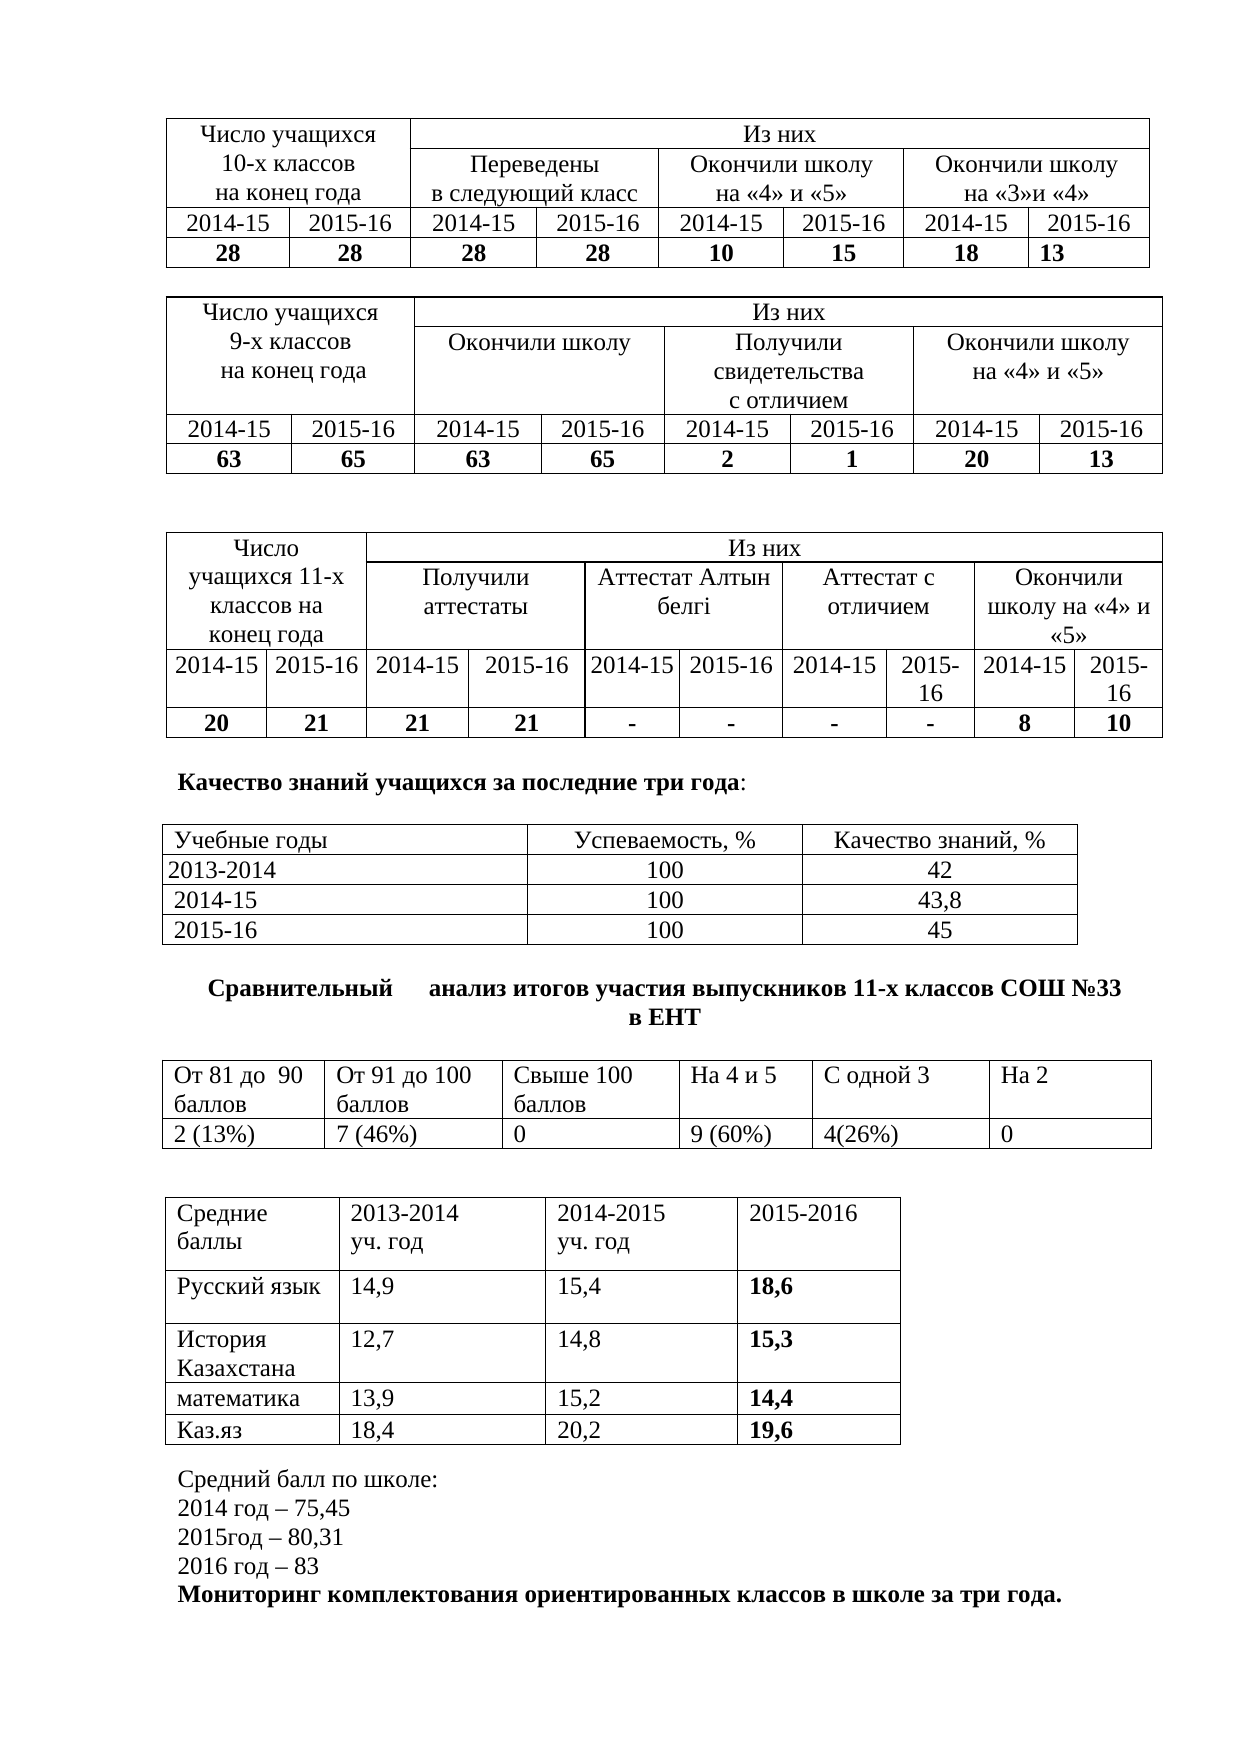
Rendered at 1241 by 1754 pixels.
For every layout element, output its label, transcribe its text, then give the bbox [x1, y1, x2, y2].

table_header Учебные годы [163, 825, 527, 854]
table_cell 2 (13%) [163, 1119, 324, 1148]
table_cell 2015-16 [163, 915, 527, 943]
table_cell 13 [1029, 238, 1149, 267]
table_cell 13 [1040, 444, 1162, 473]
table_cell Получили аттестаты [367, 563, 584, 649]
table_cell 1 [791, 444, 913, 473]
table_cell 18,4 [340, 1415, 545, 1443]
table_header От 91 до 100 баллов [325, 1061, 502, 1118]
table_cell 14,8 [546, 1324, 737, 1382]
table_cell Аттестат с отличием [783, 563, 974, 649]
table_cell 2014-15 [415, 415, 541, 443]
table_cell 8 [975, 708, 1074, 737]
text 2016 год – 83 [177, 1551, 1152, 1579]
table_cell 13,9 [340, 1383, 545, 1414]
table_cell - [680, 708, 782, 737]
table_cell 2014-15 [586, 650, 679, 707]
table_cell 21 [267, 708, 366, 737]
table_header Число учащихся 11-х классов на конец года [167, 533, 366, 649]
table_cell 15,4 [546, 1271, 737, 1323]
table_cell 2 [665, 444, 790, 473]
table_cell 28 [290, 238, 410, 267]
table_header Качество знаний, % [803, 825, 1077, 854]
table_cell 15,2 [546, 1383, 737, 1414]
table_header С одной 3 [813, 1061, 989, 1118]
table_cell 2015-16 [1029, 208, 1149, 237]
table_cell Аттестат Алтын белгi [586, 563, 782, 649]
table_header Из них [415, 298, 1162, 326]
table_cell 2015-16 [469, 650, 584, 707]
table_cell Окончили школу [415, 327, 664, 413]
text Качество знаний учащихся за последние три года: [177, 767, 1152, 796]
table_header Из них [411, 119, 1149, 148]
table_cell 100 [528, 885, 802, 914]
table_cell 20,2 [546, 1415, 737, 1443]
table_cell 21 [367, 708, 468, 737]
table_cell Русский язык [166, 1271, 339, 1323]
table_cell 2014-15 [904, 208, 1028, 237]
table_cell 2014-15 [975, 650, 1074, 707]
table_cell 2014-15 [659, 208, 783, 237]
table_cell 63 [167, 444, 291, 473]
table_cell - [887, 708, 974, 737]
table_cell 2015-16 [290, 208, 410, 237]
table_cell 14,9 [340, 1271, 545, 1323]
table_cell 2014-15 [167, 415, 291, 443]
table_cell История Казахстана [166, 1324, 339, 1382]
table_cell 2015-16 [1040, 415, 1162, 443]
table_cell Окончили школу на «4» и «5» [659, 149, 903, 207]
table_header 2015-2016 [738, 1198, 900, 1270]
table_cell 7 (46%) [325, 1119, 502, 1148]
table_cell 18 [904, 238, 1028, 267]
table_header На 4 и 5 [680, 1061, 812, 1118]
text Средний балл по школе: [177, 1464, 1152, 1493]
table_cell 2015-16 [784, 208, 903, 237]
table_cell 2015-16 [887, 650, 974, 707]
table_cell 10 [659, 238, 783, 267]
table_cell - [586, 708, 679, 737]
table_cell Переведены в следующий класс [411, 149, 658, 207]
table_header На 2 [990, 1061, 1151, 1118]
table_cell Окончили школу на «4» и «5» [975, 563, 1162, 649]
table_cell 12,7 [340, 1324, 545, 1382]
table_cell 100 [528, 915, 802, 943]
table_header Число учащихся 9-х классов на конец года [167, 298, 414, 413]
table_cell 2015-16 [791, 415, 913, 443]
table_header Успеваемость, % [528, 825, 802, 854]
table_header Средние баллы [166, 1198, 339, 1270]
table_header Из них [367, 533, 1162, 561]
table_cell 9 (60%) [680, 1119, 812, 1148]
table_cell 15 [784, 238, 903, 267]
table_cell 2015-16 [1075, 650, 1162, 707]
table_cell 2014-15 [411, 208, 536, 237]
table_cell 2014-15 [163, 885, 527, 914]
table_cell 19,6 [738, 1415, 900, 1443]
table_cell математика [166, 1383, 339, 1414]
table_cell 2015-16 [292, 415, 414, 443]
table_cell 65 [292, 444, 414, 473]
table_cell 63 [415, 444, 541, 473]
text 2015год – 80,31 [177, 1522, 1152, 1551]
table_cell 15,3 [738, 1324, 900, 1382]
table_cell 28 [167, 238, 289, 267]
table_header От 81 до 90 баллов [163, 1061, 324, 1118]
table_cell 14,4 [738, 1383, 900, 1414]
table_cell 2014-15 [783, 650, 886, 707]
table_header Свыше 100 баллов [503, 1061, 679, 1118]
table_cell 2014-15 [367, 650, 468, 707]
table_cell 2013-2014 [163, 855, 527, 884]
table_cell Каз.яз [166, 1415, 339, 1443]
table_cell 2014-15 [167, 650, 266, 707]
table_header Число учащихся 10-х классов на конец года [167, 119, 410, 207]
table_cell 2015-16 [680, 650, 782, 707]
table_cell 2015-16 [542, 415, 664, 443]
table_cell 43,8 [803, 885, 1077, 914]
table_cell 42 [803, 855, 1077, 884]
table_header 2014-2015 уч. год [546, 1198, 737, 1270]
table_cell 100 [528, 855, 802, 884]
table_cell 20 [914, 444, 1039, 473]
table_cell 2015-16 [267, 650, 366, 707]
text в ЕНТ [177, 1002, 1152, 1031]
text Мониторинг комплектования ориентированных классов в школе за три года. [177, 1579, 1152, 1608]
table_cell Окончили школу на «4» и «5» [914, 327, 1162, 413]
table_cell 0 [503, 1119, 679, 1148]
table_cell - [783, 708, 886, 737]
table_cell 2014-15 [665, 415, 790, 443]
table_cell 28 [411, 238, 536, 267]
table_cell 18,6 [738, 1271, 900, 1323]
table_cell Получили свидетельства с отличием [665, 327, 913, 413]
table_cell 0 [990, 1119, 1151, 1148]
table_cell 45 [803, 915, 1077, 943]
table_cell 4(26%) [813, 1119, 989, 1148]
table_cell 2014-15 [167, 208, 289, 237]
table_cell 20 [167, 708, 266, 737]
table_cell Окончили школу на «3»и «4» [904, 149, 1149, 207]
table_cell 2015-16 [537, 208, 658, 237]
table_cell 65 [542, 444, 664, 473]
table_cell 2014-15 [914, 415, 1039, 443]
table_header 2013-2014 уч. год [340, 1198, 545, 1270]
text 2014 год – 75,45 [177, 1493, 1152, 1522]
table_cell 21 [469, 708, 584, 737]
text Сравнительный анализ итогов участия выпускников 11-х классов СОШ №33 [177, 973, 1152, 1002]
table_cell 10 [1075, 708, 1162, 737]
table_cell 28 [537, 238, 658, 267]
